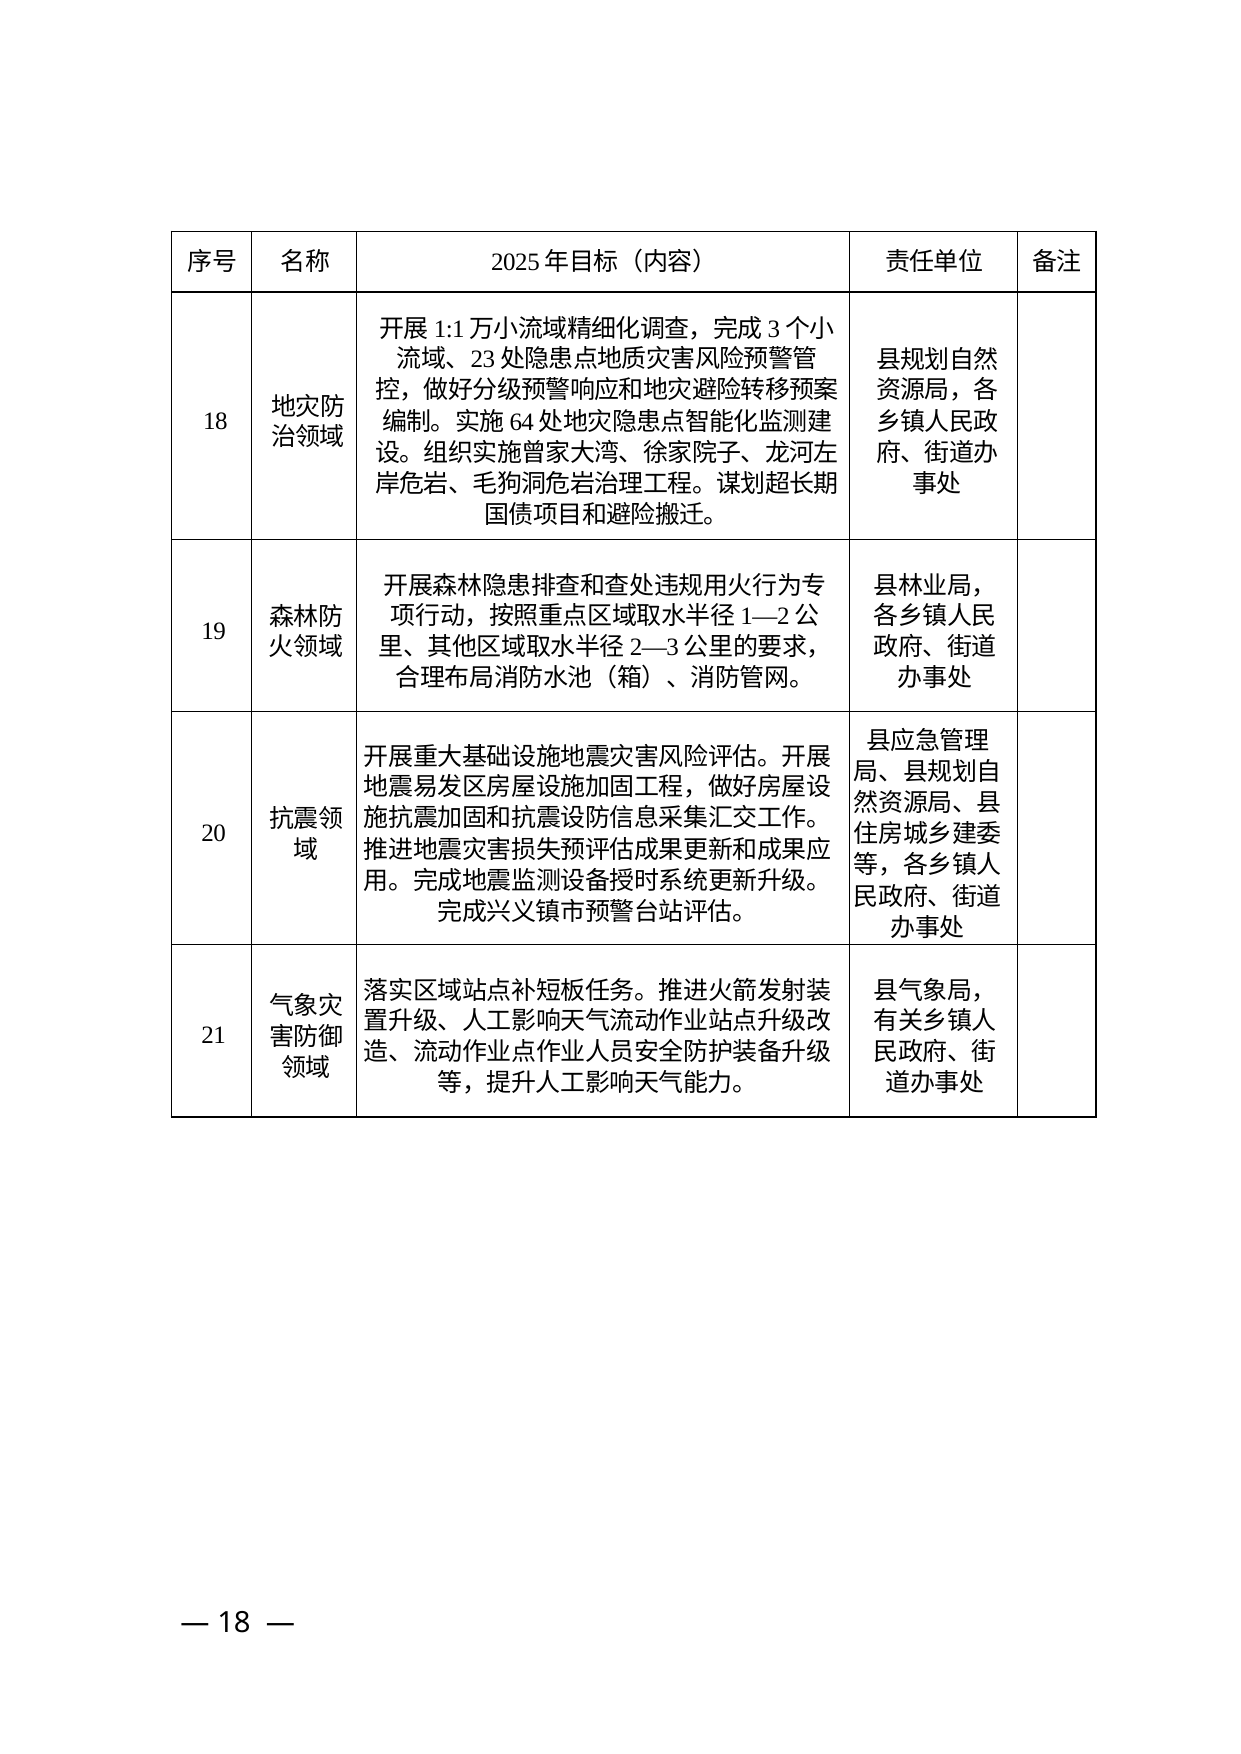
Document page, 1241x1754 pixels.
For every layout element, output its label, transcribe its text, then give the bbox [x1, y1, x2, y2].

table_header 2025年目标（内容） [357, 232, 849, 291]
table_cell 森林防火领域 [252, 540, 356, 711]
table_cell 开展重大基础设施地震灾害风险评估。开展地震易发区房屋设施加固工程，做好房屋设施抗震加固和抗震设防信息采集汇交工作。推进地震灾害损失预评估成果更新和成果应用。完成地震监测设备授时系统更新升级。完成兴义镇市预警台站评估。 [357, 712, 849, 943]
table_cell 县规划自然资源局，各乡镇人民政府、街道办事处 [850, 293, 1017, 539]
table_header 名称 [252, 232, 356, 291]
table_cell [1018, 540, 1095, 711]
table_cell 县林业局，各乡镇人民政府、街道办事处 [850, 540, 1017, 711]
table_cell 20 [172, 712, 251, 943]
table_cell 19 [172, 540, 251, 711]
table_cell 县气象局，有关乡镇人民政府、街道办事处 [850, 945, 1017, 1116]
table_header 备注 [1018, 232, 1095, 291]
table_cell [1018, 712, 1095, 943]
table_cell 地灾防治领域 [252, 293, 356, 539]
table_cell 开展1:1万小流域精细化调查，完成3个小流域、23处隐患点地质灾害风险预警管控，做好分级预警响应和地灾避险转移预案编制。实施64处地灾隐患点智能化监测建设。组织实施曾家大湾、徐家院子、龙河左岸危岩、毛狗洞危岩治理工程。谋划超长期国债项目和避险搬迁。 [357, 293, 849, 539]
table_cell 21 [172, 945, 251, 1116]
table_cell 18 [172, 293, 251, 539]
table_cell 抗震领域 [252, 712, 356, 943]
table_header 序号 [172, 232, 251, 291]
table_cell [1018, 293, 1095, 539]
table_cell 县应急管理局、县规划自然资源局、县住房城乡建委等，各乡镇人民政府、街道办事处 [850, 712, 1017, 943]
table_cell 开展森林隐患排查和查处违规用火行为专项行动，按照重点区域取水半径1—2公里、其他区域取水半径2—3公里的要求，合理布局消防水池（箱）、消防管网。 [357, 540, 849, 711]
table_cell 落实区域站点补短板任务。推进火箭发射装置升级、人工影响天气流动作业站点升级改造、流动作业点作业人员安全防护装备升级等，提升人工影响天气能力。 [357, 945, 849, 1116]
table_cell 气象灾害防御领域 [252, 945, 356, 1116]
table_cell [1018, 945, 1095, 1116]
table_header 责任单位 [850, 232, 1017, 291]
